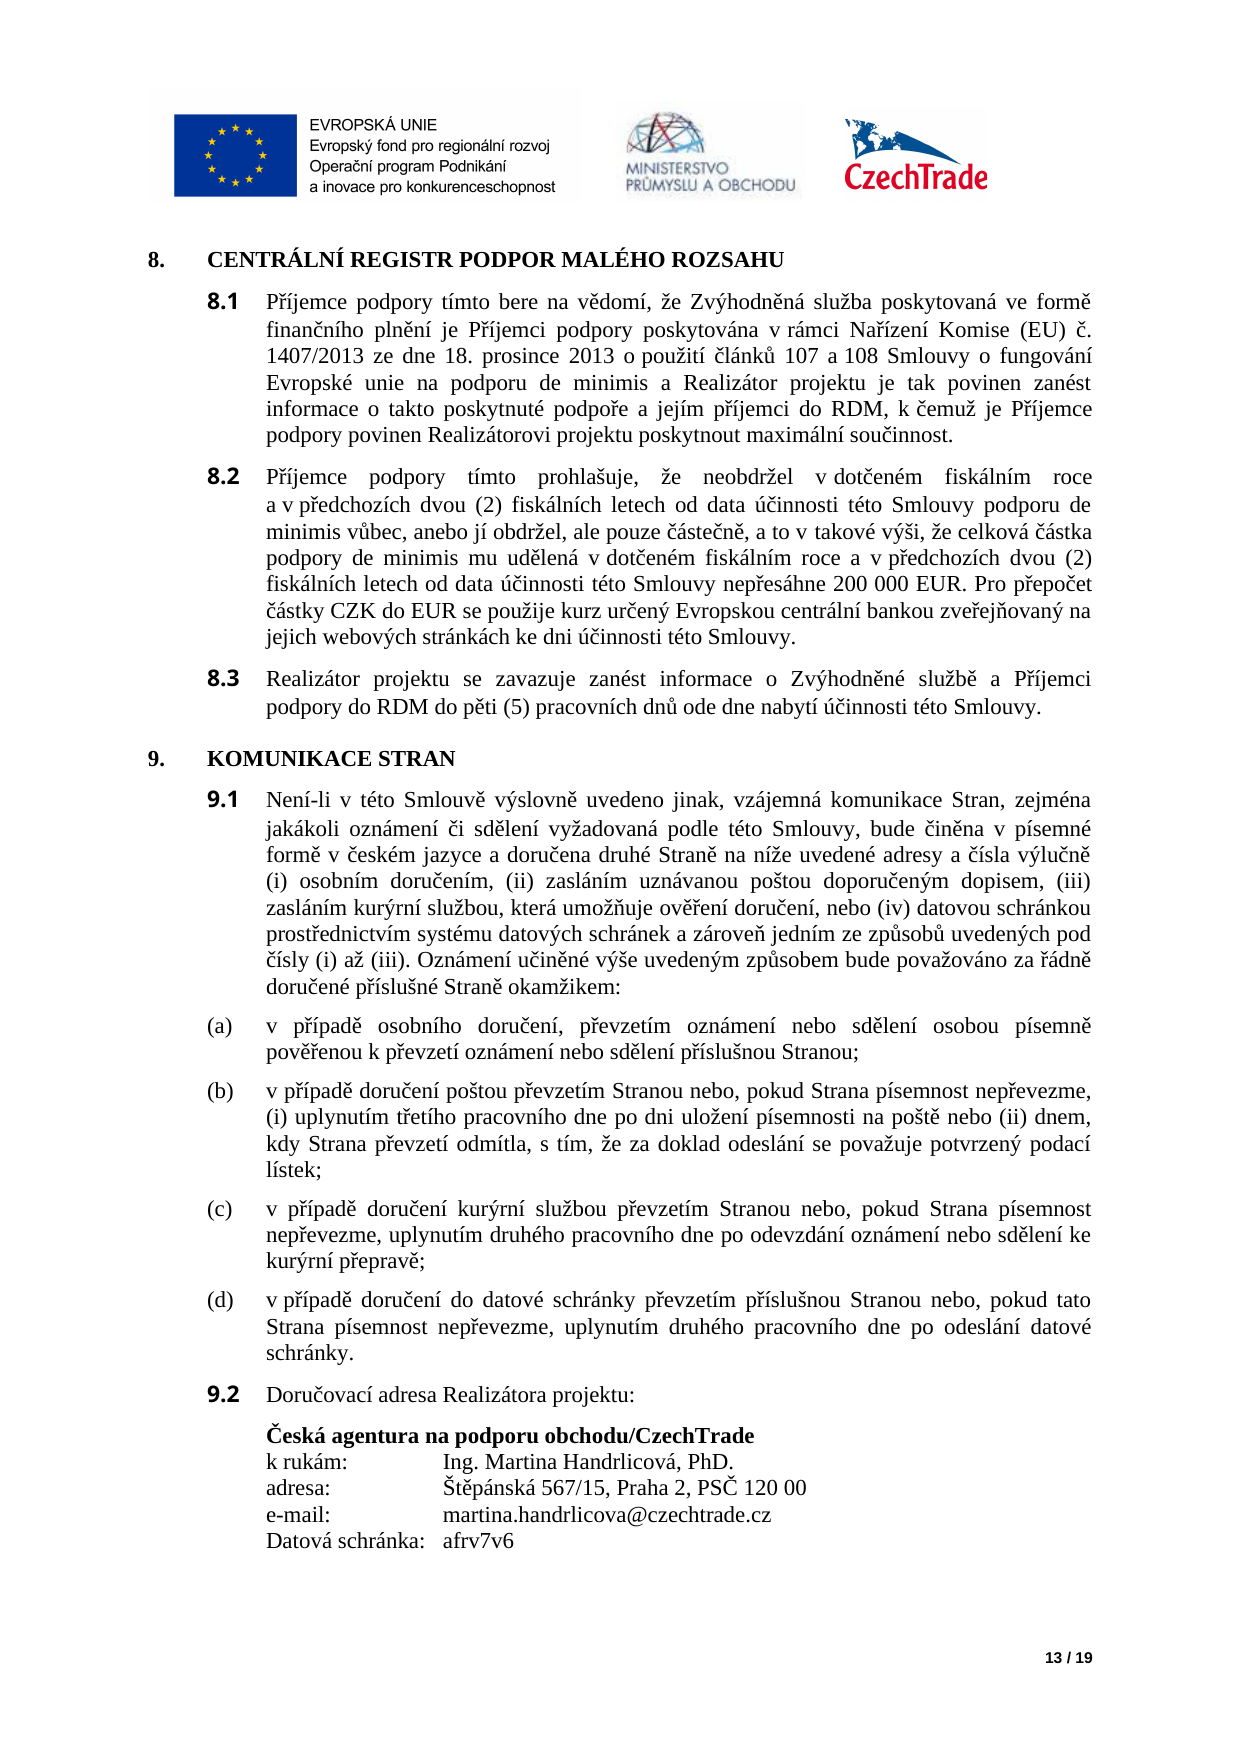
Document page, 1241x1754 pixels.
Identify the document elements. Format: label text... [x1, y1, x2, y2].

text Realizátor projektu se zavazuje zanést informace o Zvýhodněné službě a Příjemci podpory do RDM do pěti (5) pracovních dnů ode dne nabytí účinnosti této Smlouvy. [207, 662, 1092, 719]
text Doručovací adresa Realizátora projektu: [207, 1378, 1092, 1409]
text Datová schránka: afrv7v6 [266, 1527, 1092, 1553]
picture [616, 101, 805, 202]
text Příjemce podpory tímto prohlašuje, že neobdržel v dotčeném fiskálním roce a v předchozích dvou (2) fiskálních letech od data účinnosti této Smlouvy podporu de minimis vůbec, anebo jí obdržel, ale pouze částečně, a to v takové výši, že celková částka podpory de minimis mu udělená v dotčeném fiskálním roce a v předchozích dvou (2) fiskálních letech od data účinnosti této Smlouvy nepřesáhne 200 000 EUR. Pro přepočet částky CZK do EUR se použije kurz určený Evropskou centrální bankou zveřejňovaný na jejich webových stránkách ke dni účinnosti této Smlouvy. [207, 460, 1092, 649]
picture [845, 107, 988, 202]
subtitle centrální registr podpor malého rozsahu [148, 246, 1092, 272]
text Příjemce podpory tímto bere na vědomí, že Zvýhodněná služba poskytovaná ve formě finančního plnění je Příjemci podpory poskytována v rámci Nařízení Komise (EU) č. 1407/2013 ze dne 18. prosince 2013 o použití článků 107 a 108 Smlouvy o fungování Evropské unie na podporu de minimis a Realizátor projektu je tak povinen zanést informace o takto poskytnuté podpoře a jejím příjemci do RDM, k čemuž je Příjemce podpory povinen Realizátorovi projektu poskytnout maximální součinnost. [207, 284, 1092, 448]
list v případě doručení do datové schránky převzetím příslušnou Stranou nebo, pokud tato Strana písemnost nepřevezme, uplynutím druhého pracovního dne po odeslání datové schránky. [207, 1286, 1092, 1365]
list v případě osobního doručení, převzetím oznámení nebo sdělení osobou písemně pověřenou k převzetí oznámení nebo sdělení příslušnou Stranou; [207, 1012, 1092, 1064]
list v případě doručení poštou převzetím Stranou nebo, pokud Strana písemnost nepřevezme, (i) uplynutím třetího pracovního dne po dni uložení písemnosti na poště nebo (ii) dnem, kdy Strana převzetí odmítla, s tím, že za doklad odeslání se považuje potvrzený podací lístek; [207, 1077, 1092, 1182]
text Není-li v této Smlouvě výslovně uvedeno jinak, vzájemná komunikace Stran, zejména jakákoli oznámení či sdělení vyžadovaná podle této Smlouvy, bude činěna v písemné formě v českém jazyce a doručena druhé Straně na níže uvedené adresy a čísla výlučně (i) osobním doručením, (ii) zasláním uznávanou poštou doporučeným dopisem, (iii) zasláním kurýrní službou, která umožňuje ověření doručení, nebo (iv) datovou schránkou prostřednictvím systému datových schránek a zároveň jedním ze způsobů uvedených pod čísly (i) až (iii). Oznámení učiněné výše uvedeným způsobem bude považováno za řádně doručené příslušné Straně okamžikem: [207, 783, 1092, 999]
list v případě doručení kurýrní službou převzetím Stranou nebo, pokud Strana písemnost nepřevezme, uplynutím druhého pracovního dne po odevzdání oznámení nebo sdělení ke kurýrní přepravě; [207, 1195, 1092, 1274]
subtitle komunikace stran [148, 744, 1092, 771]
text Česká agentura na podporu obchodu/CzechTrade k rukám: Ing. Martina Handrlicová, PhD. adresa: Štěpánská 567/15, Praha 2, PSČ 120 00 e-mail: martina.handrlicova@czechtrade.cz [266, 1422, 1092, 1527]
picture [147, 87, 583, 202]
